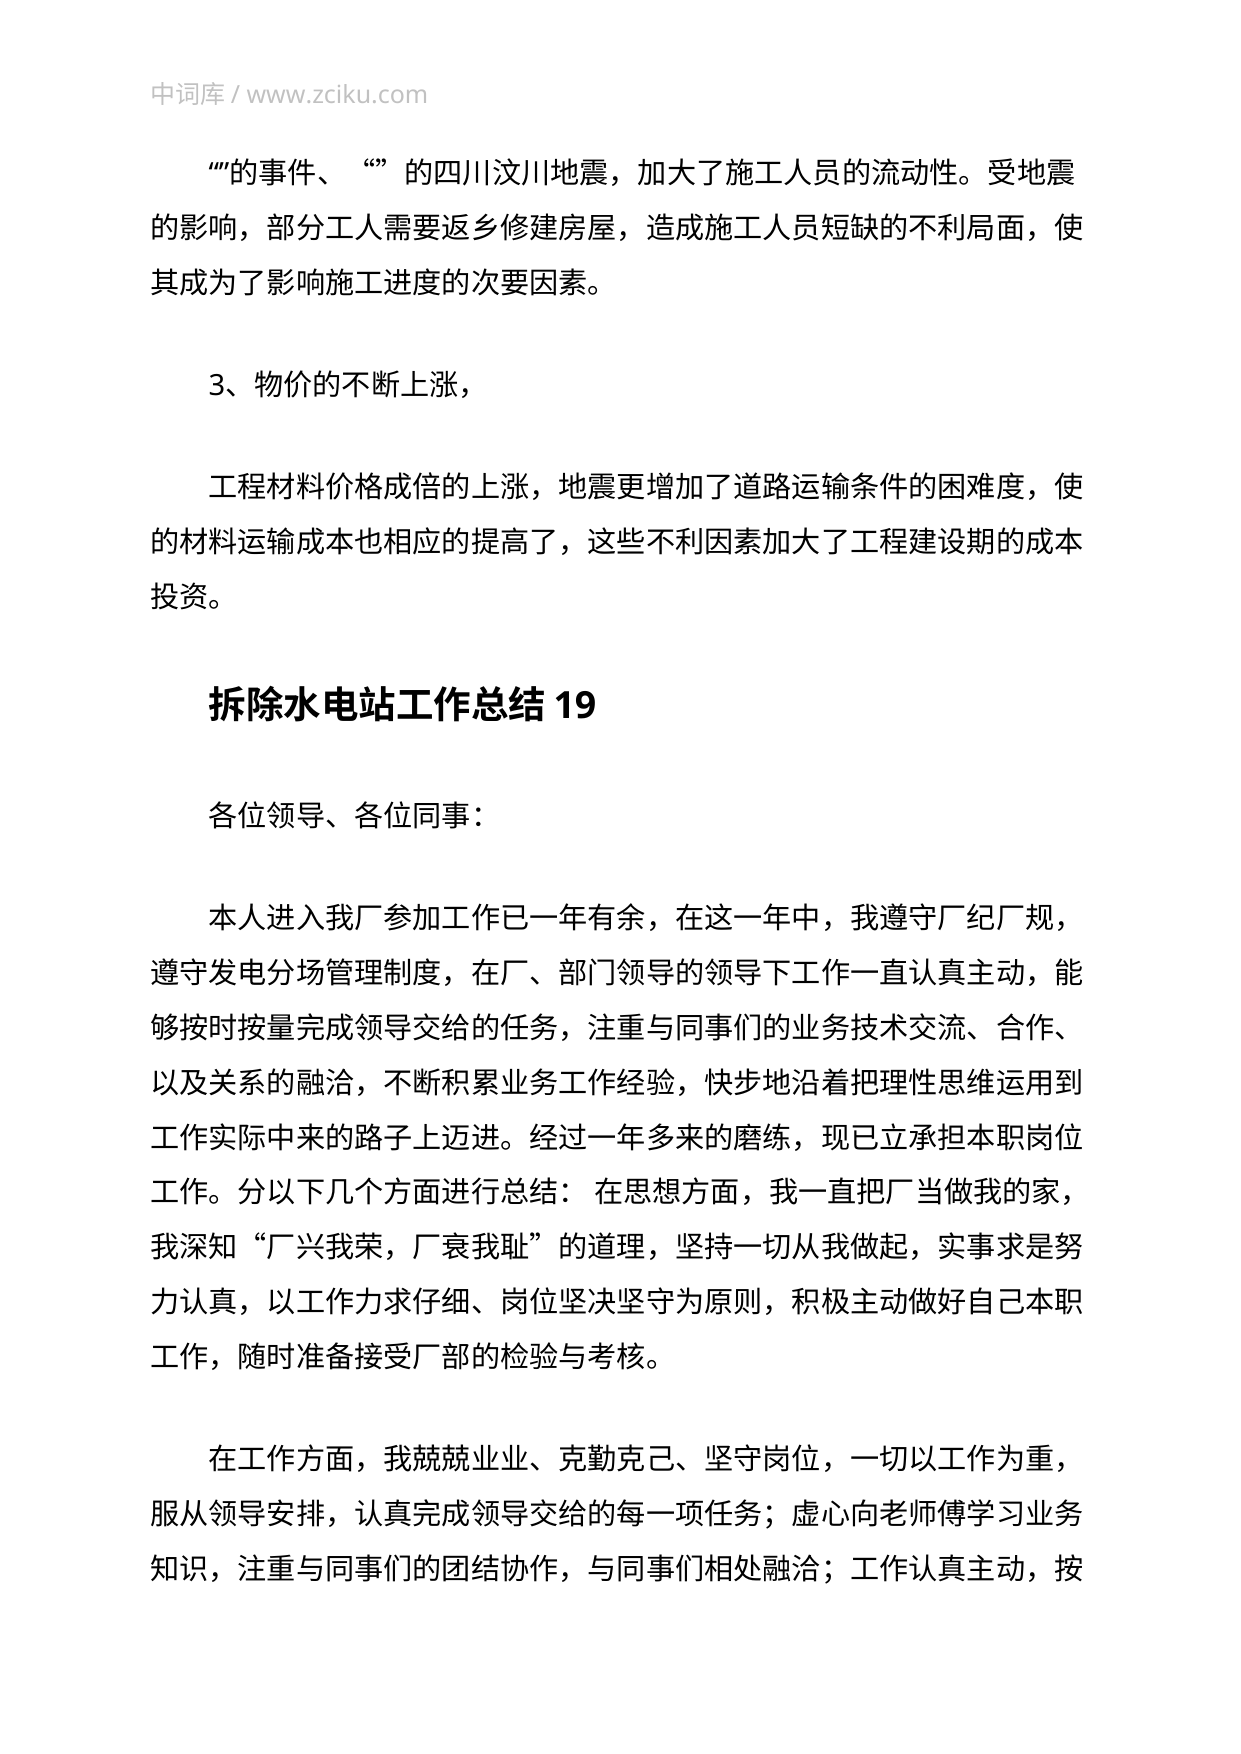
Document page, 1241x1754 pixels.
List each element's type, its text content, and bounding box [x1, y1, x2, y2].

text 各位领导、各位同事： [150, 793, 1090, 835]
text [150, 1436, 1090, 1588]
text “”的事件、“”的四川汶川地震，加大了施工人员的流动性。受地震的影响，部分工人需要返乡修建房屋，造成施工人员短缺的不利局面，使其成为了影响施工进度的次要因素。 [150, 150, 1090, 302]
text 3、物价的不断上涨， [150, 362, 1090, 404]
text 拆除水电站工作总结19 [150, 675, 1090, 730]
text 工程材料价格成倍的上涨，地震更增加了道路运输条件的困难度，使的材料运输成本也相应的提高了，这些不利因素加大了工程建设期的成本投资。 [150, 464, 1090, 616]
text 本人进入我厂参加工作已一年有余，在这一年中，我遵守厂纪厂规，遵守发电分场管理制度，在厂、部门领导的领导下工作一直认真主动，能够按时按量完成领导交给的任务，注重与同事们的业务技术交流、合作、以及关系的融洽，不断积累业务工作经验，快步地沿着把理性思维运用到工作实际中来的路子上迈进。经过一年多来的磨练，现已立承担本职岗位工作。分以下几个方面进行总结： 在思想方面，我一直把厂当做我的家，我深知“厂兴我荣，厂衰我耻”的道理，坚持一切从我做起，实事求是努力认真，以工作力求仔细、岗位坚决坚守为原则，积极主动做好自己本职工作，随时准备接受厂部的检验与考核。 [150, 894, 1090, 1376]
